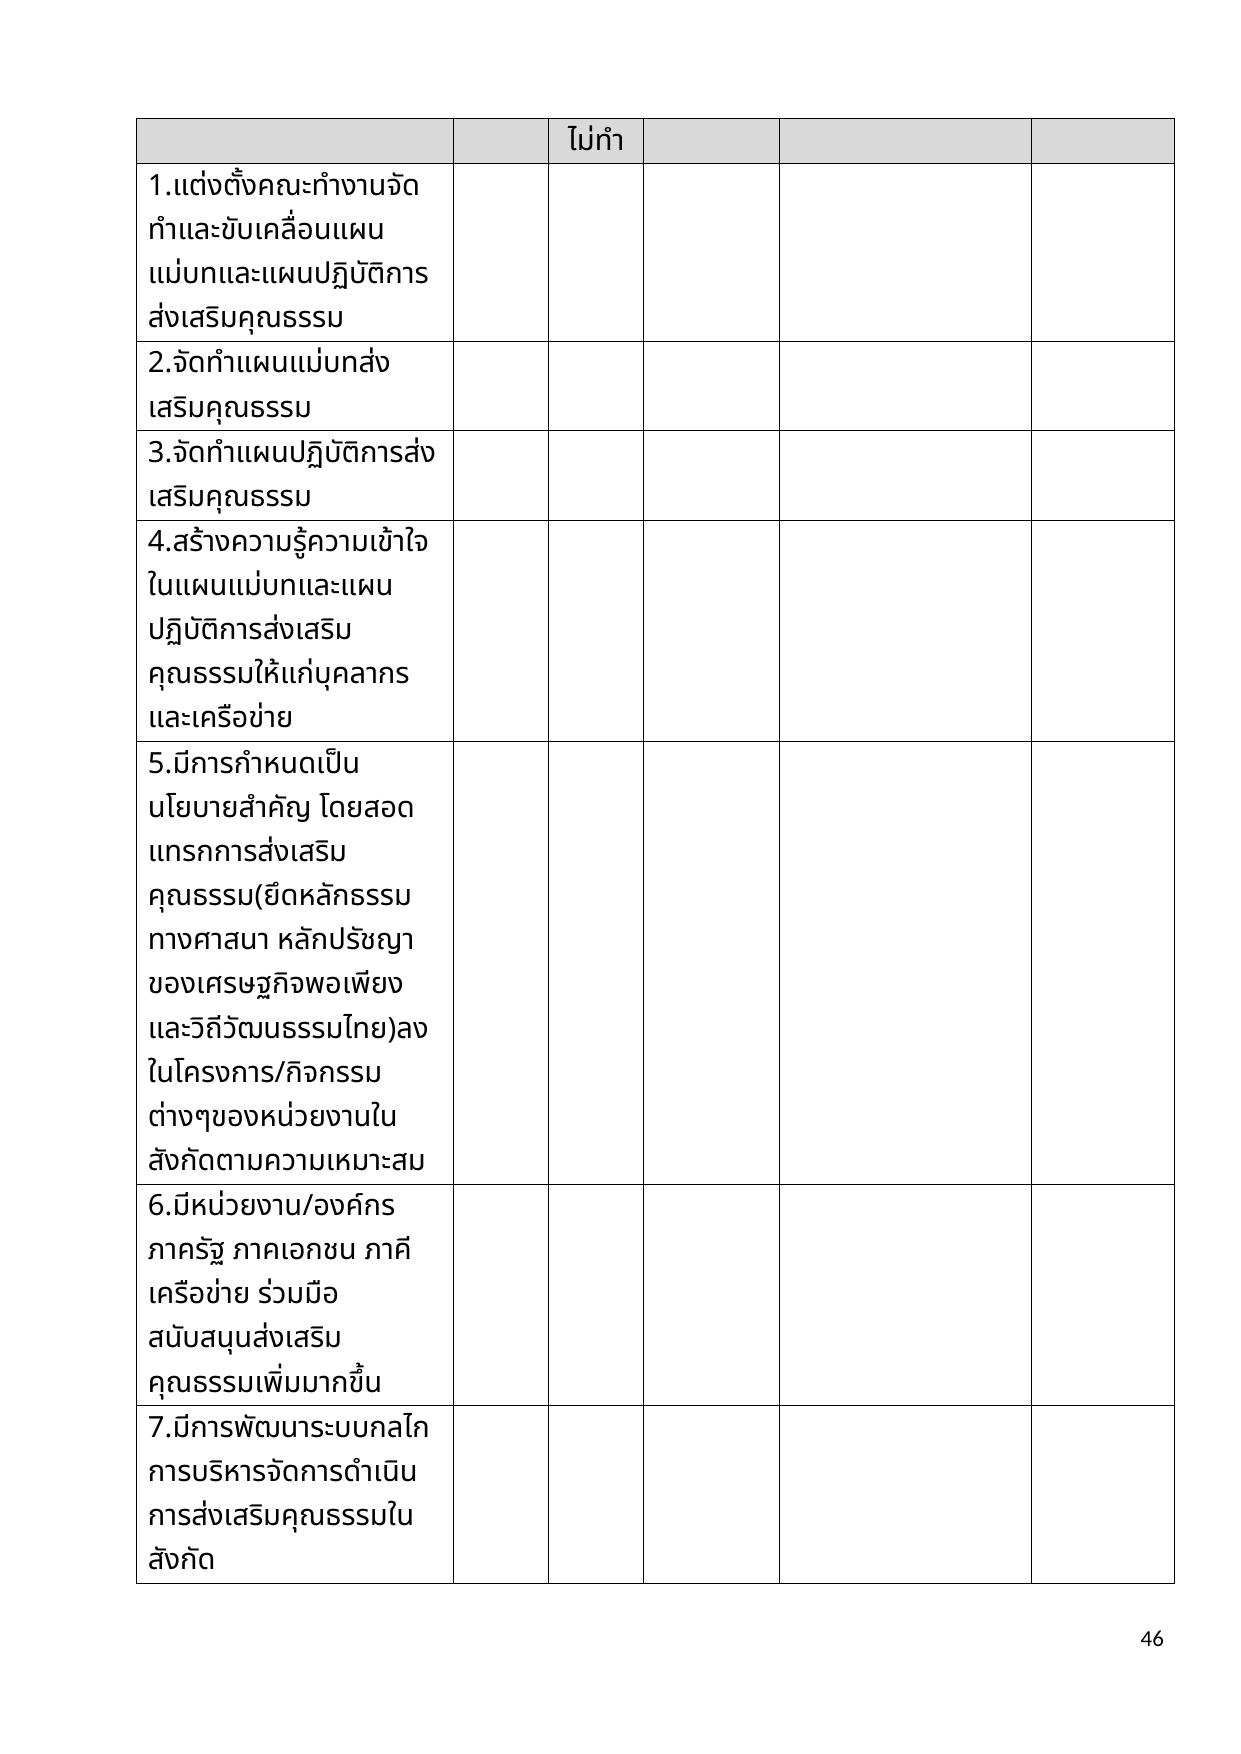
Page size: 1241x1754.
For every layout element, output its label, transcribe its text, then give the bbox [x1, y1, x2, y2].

table_cell [549, 742, 643, 1183]
table_cell 1.แต่งตั้งคณะทำงานจัดทำและขับเคลื่อนแผนแม่บทและแผนปฏิบัติการส่งเสริมคุณธรรม [137, 164, 453, 341]
table_cell [780, 1406, 1031, 1583]
table_cell [549, 164, 643, 341]
table_cell [1032, 1185, 1174, 1405]
table_cell 2.จัดทำแผนแม่บทส่งเสริมคุณธรรม [137, 342, 453, 430]
table_cell 3.จัดทำแผนปฏิบัติการส่งเสริมคุณธรรม [137, 431, 453, 519]
table_cell 5.มีการกำหนดเป็นนโยบายสำคัญ โดยสอดแทรกการส่งเสริมคุณธรรม(ยึดหลักธรรมทางศาสนา หลักปรัชญาของเศรษฐกิจพอเพียงและวิถีวัฒนธรรมไทย)ลงในโครงการ/กิจกรรมต่างๆของหน่วยงานในสังกัดตามความเหมาะสม [137, 742, 453, 1183]
table_cell [1032, 742, 1174, 1183]
table_cell [644, 1185, 779, 1405]
table_cell [780, 521, 1031, 741]
table_cell [644, 342, 779, 430]
table_cell ไม่มี/ไม่ทำ [549, 119, 643, 163]
table_cell [1032, 164, 1174, 341]
table_cell [1032, 1406, 1174, 1583]
table_cell [454, 1185, 548, 1405]
table_cell [454, 742, 548, 1183]
table_cell [780, 742, 1031, 1183]
table_cell [454, 164, 548, 341]
table_cell [549, 521, 643, 741]
table_cell [549, 1406, 643, 1583]
table_cell [1032, 431, 1174, 519]
table_cell [644, 164, 779, 341]
table_cell [780, 1185, 1031, 1405]
table_cell [644, 521, 779, 741]
table_cell [549, 1185, 643, 1405]
table_cell [549, 342, 643, 430]
table_cell [454, 1406, 548, 1583]
table_cell [454, 342, 548, 430]
table_cell [454, 521, 548, 741]
table_cell [644, 742, 779, 1183]
table_cell [644, 431, 779, 519]
table_cell 6.มีหน่วยงาน/องค์กรภาครัฐ ภาคเอกชน ภาคีเครือข่าย ร่วมมือสนับสนุนส่งเสริมคุณธรรมเพิ่มมากขึ้น [137, 1185, 453, 1405]
table_cell [1032, 521, 1174, 741]
table_cell [780, 342, 1031, 430]
table_cell มี/ทำ [454, 119, 548, 163]
table_cell [1032, 119, 1174, 163]
table_cell [1032, 342, 1174, 430]
table_cell [454, 431, 548, 519]
table_cell 7.มีการพัฒนาระบบกลไกการบริหารจัดการดำเนินการส่งเสริมคุณธรรมในสังกัด [137, 1406, 453, 1583]
table_cell 4.สร้างความรู้ความเข้าใจในแผนแม่บทและแผนปฏิบัติการส่งเสริมคุณธรรมให้แก่บุคลากรและเครือข่าย [137, 521, 453, 741]
table_cell [644, 1406, 779, 1583]
table_cell [549, 431, 643, 519]
table_cell [780, 119, 1031, 163]
table_cell [780, 431, 1031, 519]
table_cell [780, 164, 1031, 341]
